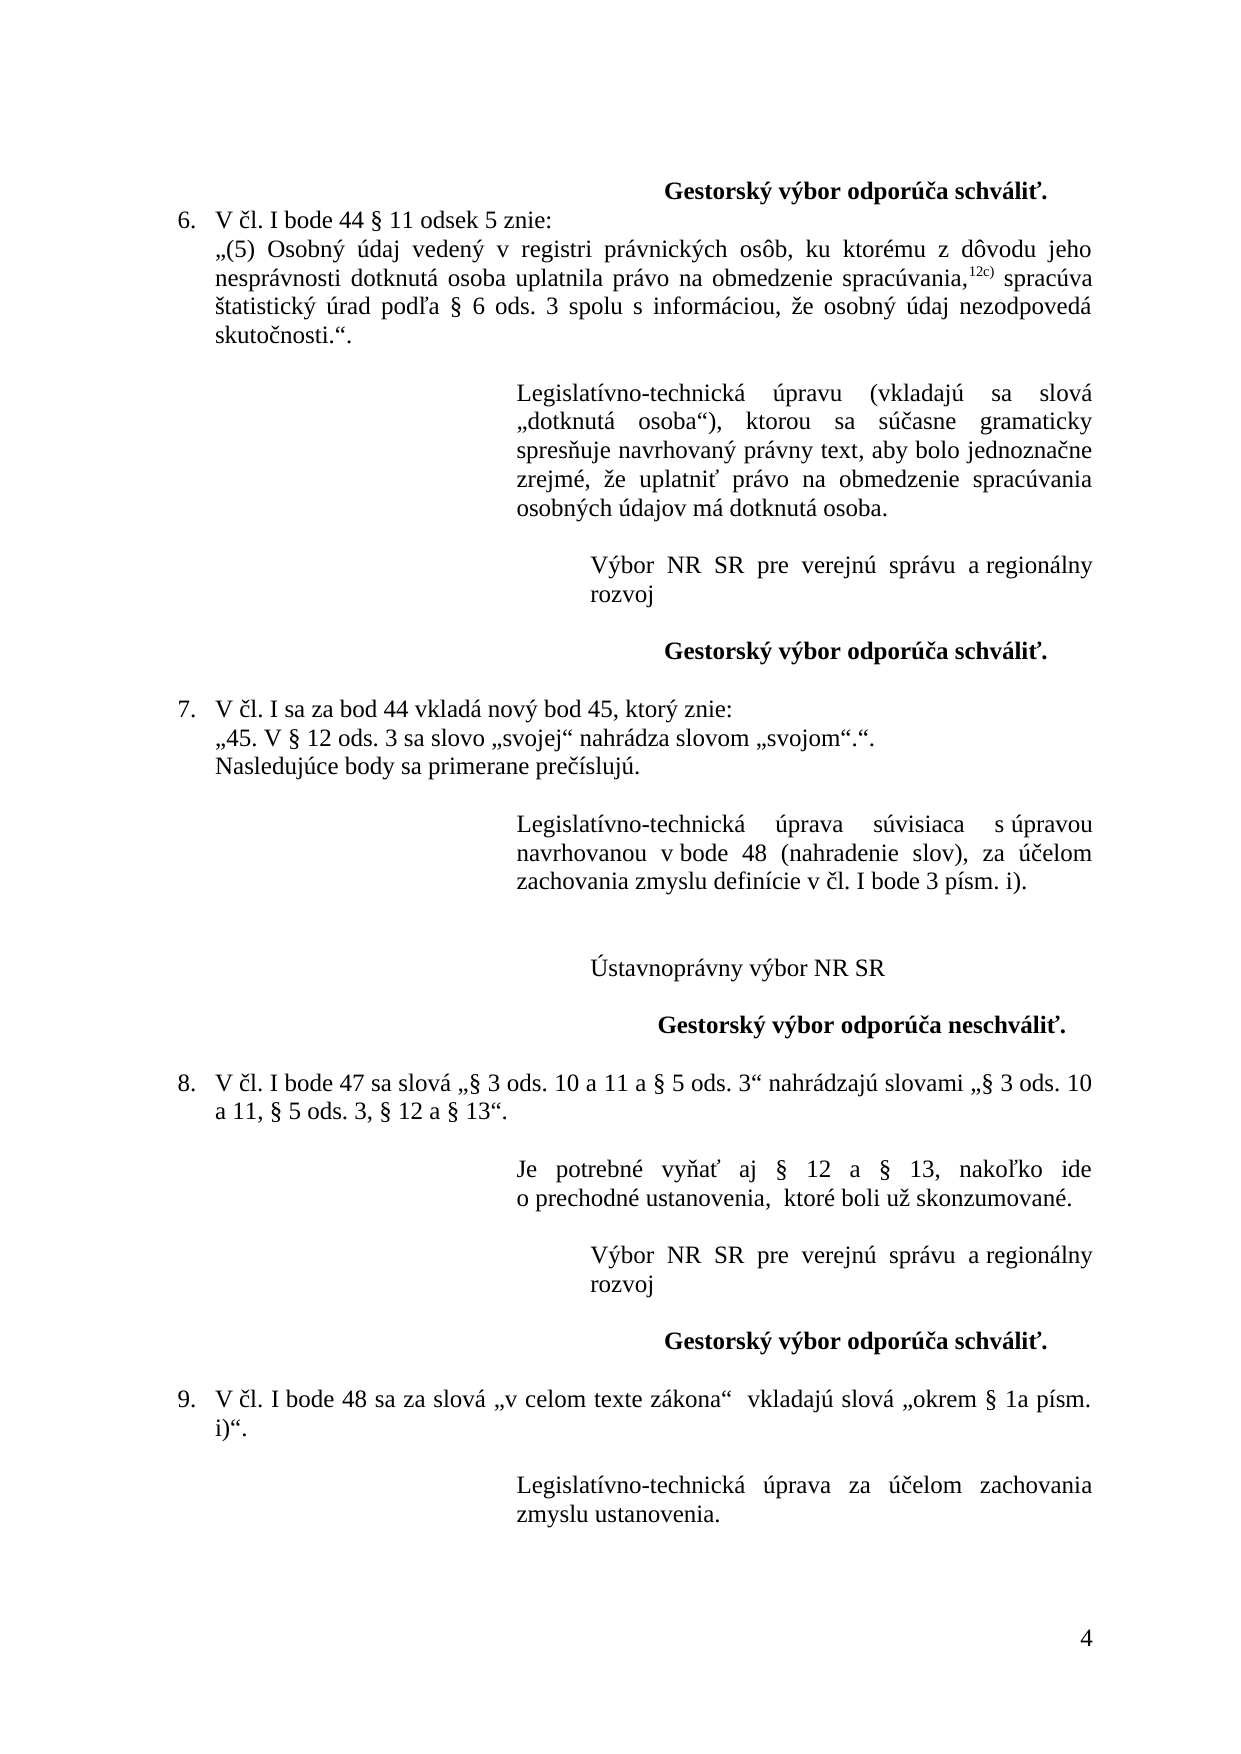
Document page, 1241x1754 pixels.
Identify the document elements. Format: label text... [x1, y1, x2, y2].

text Legislatívno-technická úpravu (vkladajú sa slová „dotknutá osoba“), ktorou sa súčasne gramaticky spresňuje navrhovaný právny text, aby bolo jednoznačne zrejmé, že uplatniť právo na obmedzenie spracúvania osobných údajov má dotknutá osoba. [516, 378, 1093, 521]
text Ústavnoprávny výbor NR SR [590, 953, 1093, 981]
list V čl. I bode 44 § 11 odsek 5 znie: [177, 205, 1093, 234]
list V čl. I bode 48 sa za slová „v celom texte zákona“ vkladajú slová „okrem § 1a písm. i)“. [177, 1384, 1093, 1441]
text Gestorský výbor odporúča schváliť. [590, 176, 1093, 205]
list „45. V § 12 ods. 3 sa slovo „svojej“ nahrádza slovom „svojom“.“. [215, 723, 1093, 751]
text Legislatívno-technická úprava súvisiaca s úpravou navrhovanou v bode 48 (nahradenie slov), za účelom zachovania zmyslu definície v čl. I bode 3 písm. i). [516, 809, 1093, 895]
list V čl. I bode 47 sa slová „§ 3 ods. 10 a 11 a § 5 ods. 3“ nahrádzajú slovami „§ 3 ods. 10 a 11, § 5 ods. 3, § 12 a § 13“. [177, 1068, 1093, 1125]
text Výbor NR SR pre verejnú správu a regionálny rozvoj [590, 550, 1093, 608]
text Gestorský výbor odporúča schváliť. [590, 1326, 1093, 1355]
text Výbor NR SR pre verejnú správu a regionálny rozvoj [590, 1240, 1093, 1298]
text Gestorský výbor odporúča neschváliť. [590, 1010, 1093, 1039]
text „(5) Osobný údaj vedený v registri právnických osôb, ku ktorému z dôvodu jeho nesprávnosti dotknutá osoba uplatnila právo na obmedzenie spracúvania,12c) spracúva štatistický úrad podľa § 6 ods. 3 spolu s informáciou, že osobný údaj nezodpovedá skutočnosti.“. [215, 234, 1093, 349]
list Nasledujúce body sa primerane prečíslujú. [215, 751, 1093, 780]
text Legislatívno-technická úprava za účelom zachovania zmyslu ustanovenia. [516, 1470, 1093, 1528]
text Gestorský výbor odporúča schváliť. [590, 636, 1093, 665]
list V čl. I sa za bod 44 vkladá nový bod 45, ktorý znie: [177, 694, 1093, 723]
text Je potrebné vyňať aj § 12 a § 13, nakoľko ide o prechodné ustanovenia, ktoré boli už skonzumované. [516, 1154, 1093, 1211]
